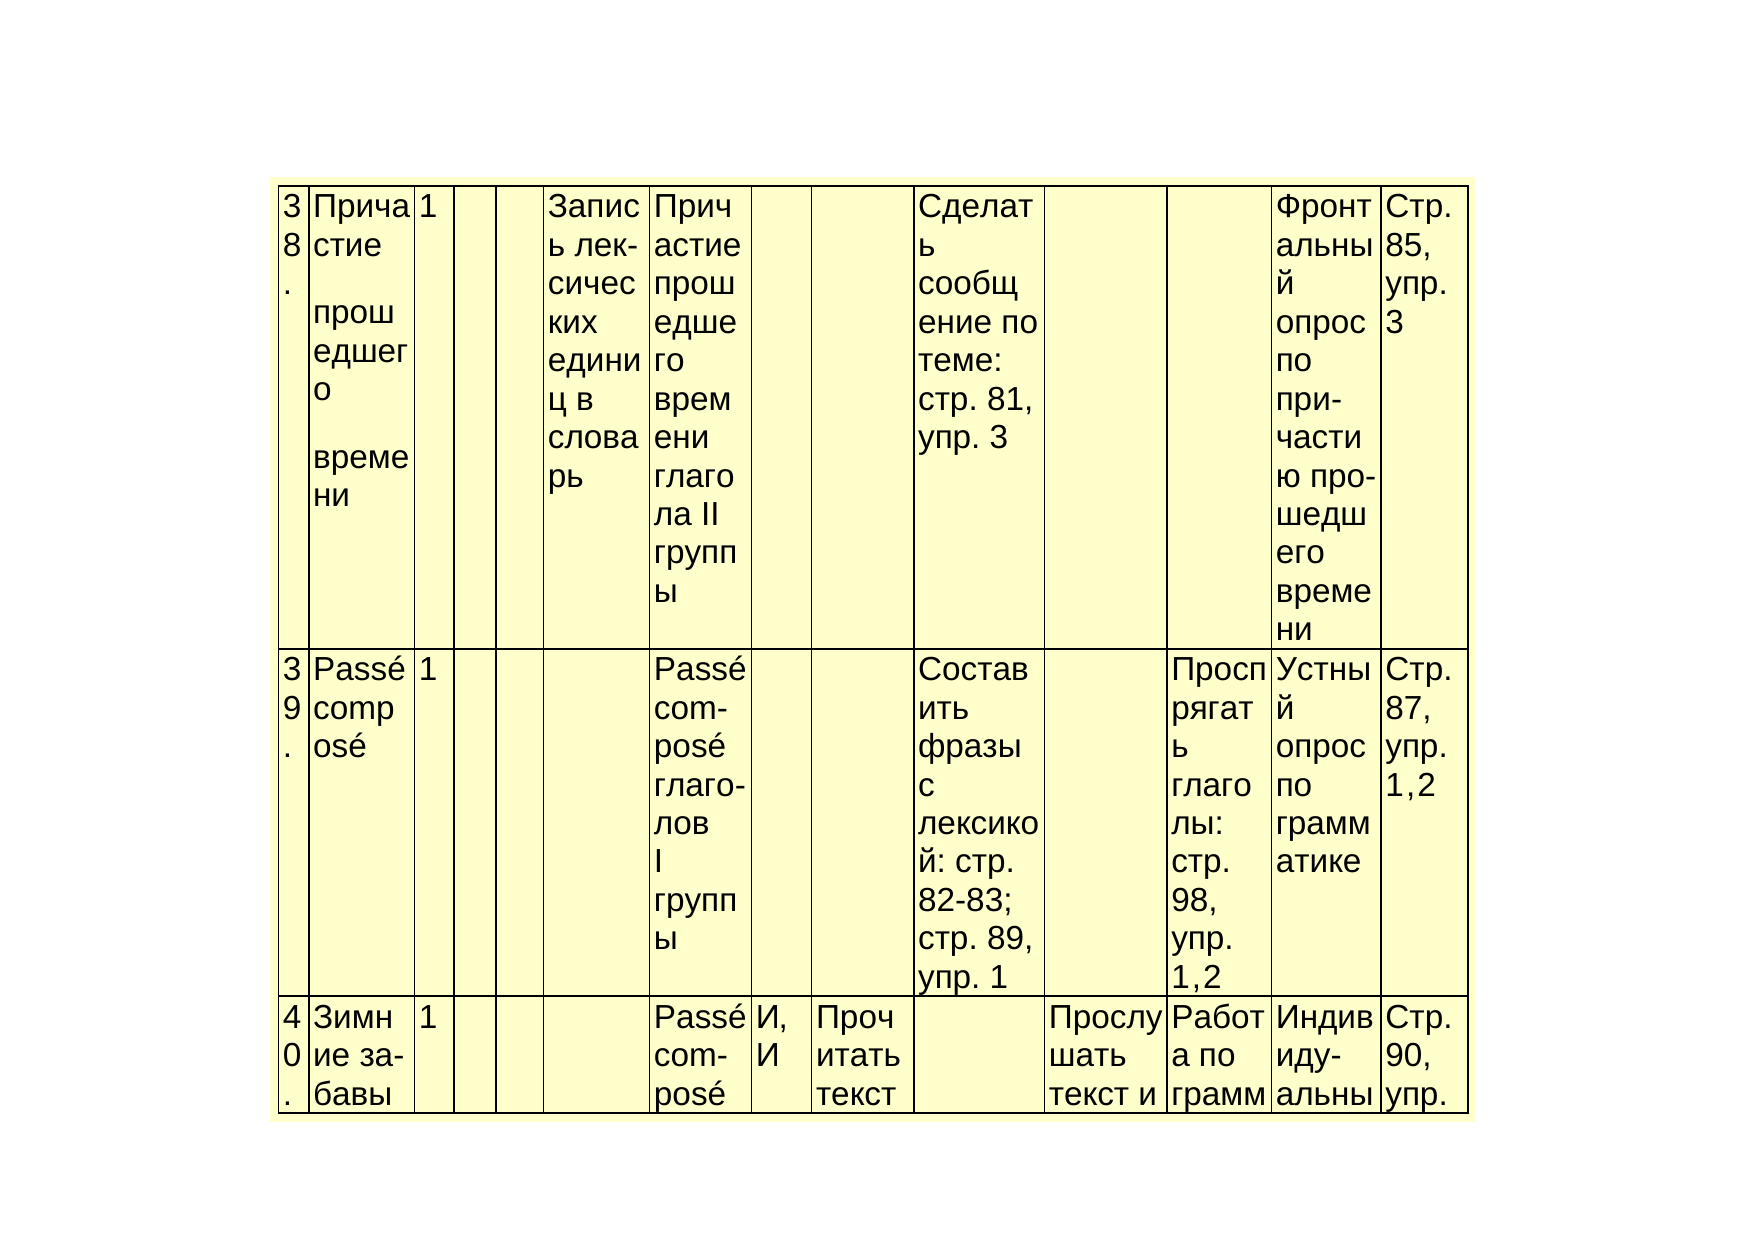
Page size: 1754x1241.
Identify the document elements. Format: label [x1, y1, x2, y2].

table_header [270, 177, 1475, 1122]
